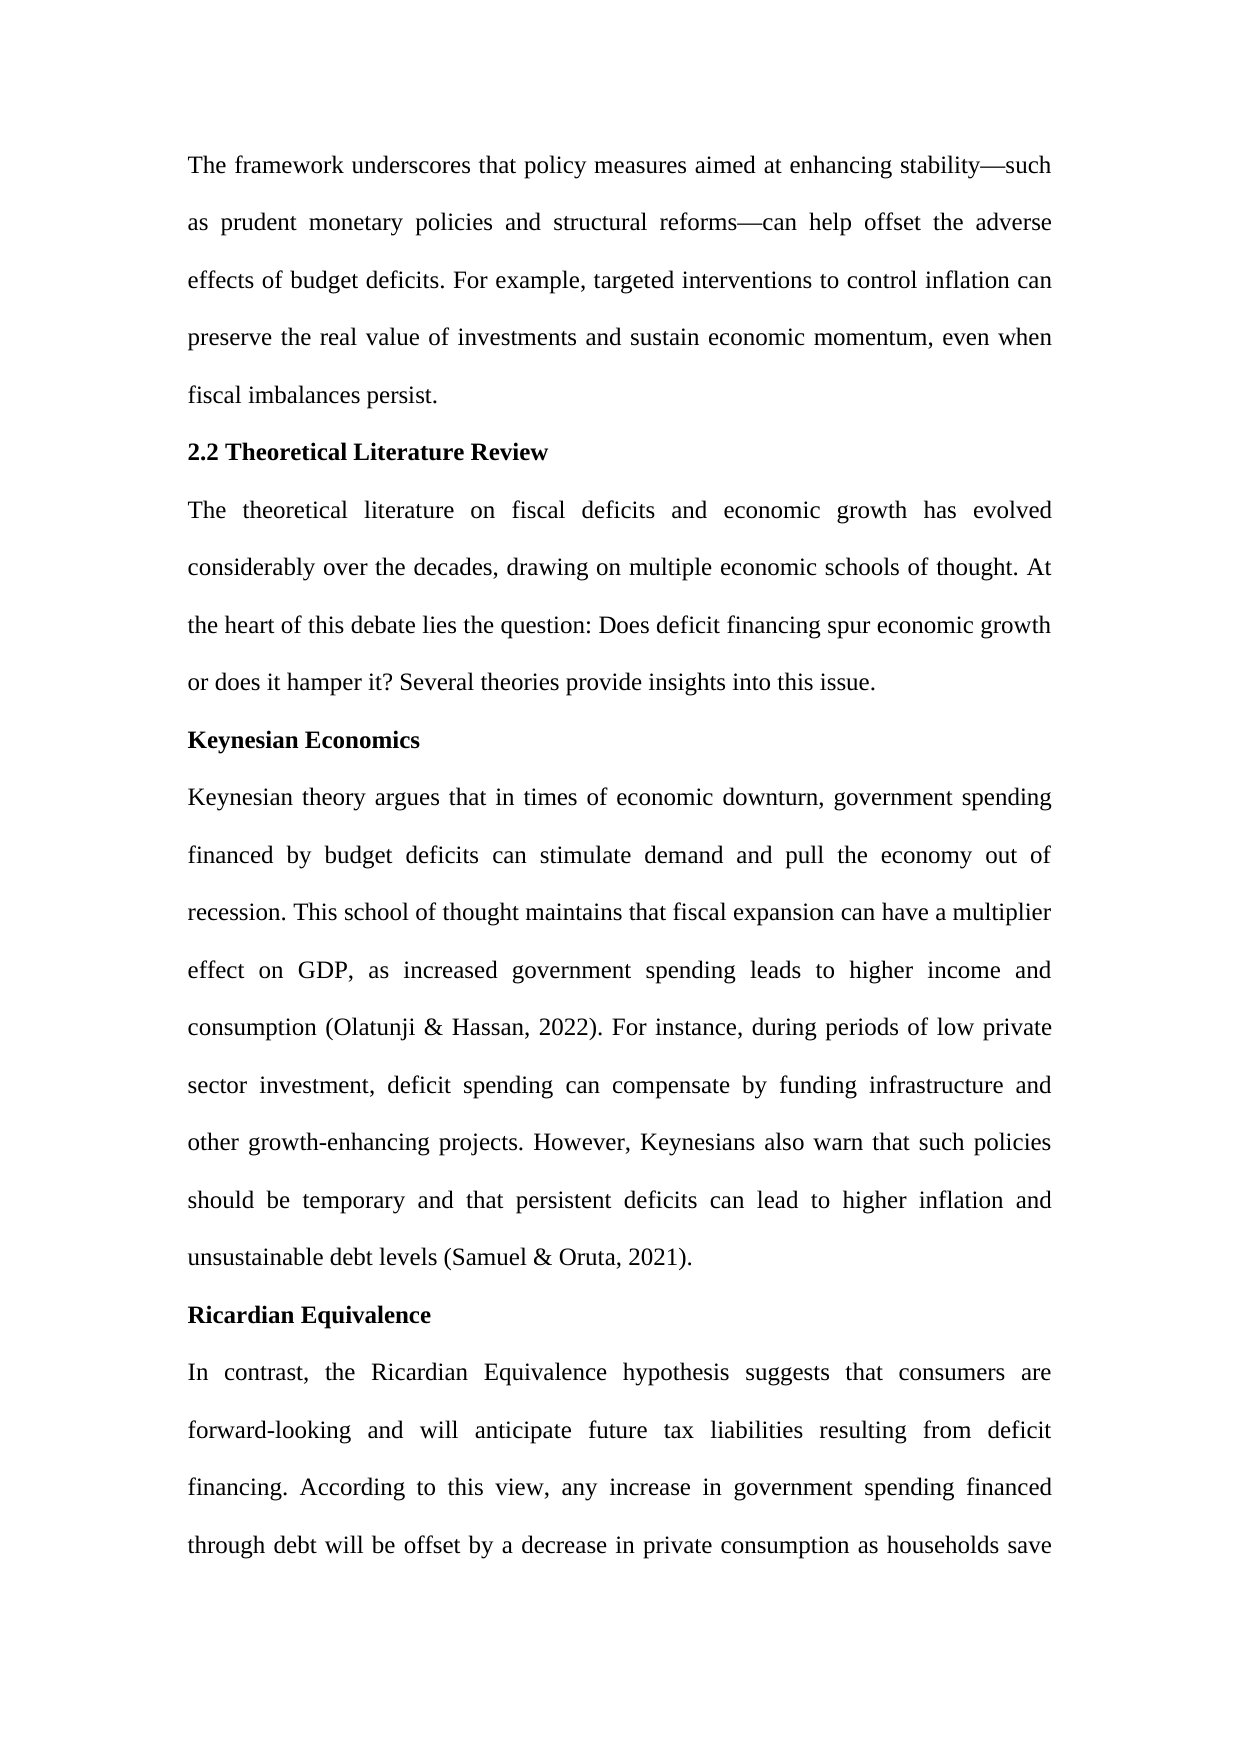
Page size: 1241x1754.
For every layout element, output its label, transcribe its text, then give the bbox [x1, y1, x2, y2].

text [187, 1357, 1053, 1559]
text Keynesian theory argues that in times of economic downturn, government spending financed by budget deficits can stimulate demand and pull the economy out of recession. This school of thought maintains that fiscal expansion can have a multiplier effect on GDP, as increased government spending leads to higher income and consumption (Olatunji & Hassan, 2022). For instance, during periods of low private sector investment, deficit spending can compensate by funding infrastructure and other growth-enhancing projects. However, Keynesians also warn that such policies should be temporary and that persistent deficits can lead to higher inflation and unsustainable debt levels (Samuel & Oruta, 2021). [187, 782, 1053, 1271]
text Keynesian Economics [187, 725, 1053, 754]
text Ricardian Equivalence [187, 1300, 1053, 1329]
text 2.2 Theoretical Literature Review [187, 437, 1053, 466]
text The theoretical literature on fiscal deficits and economic growth has evolved considerably over the decades, drawing on multiple economic schools of thought. At the heart of this debate lies the question: Does deficit financing spur economic growth or does it hamper it? Several theories provide insights into this issue. [187, 495, 1053, 696]
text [187, 150, 1053, 409]
